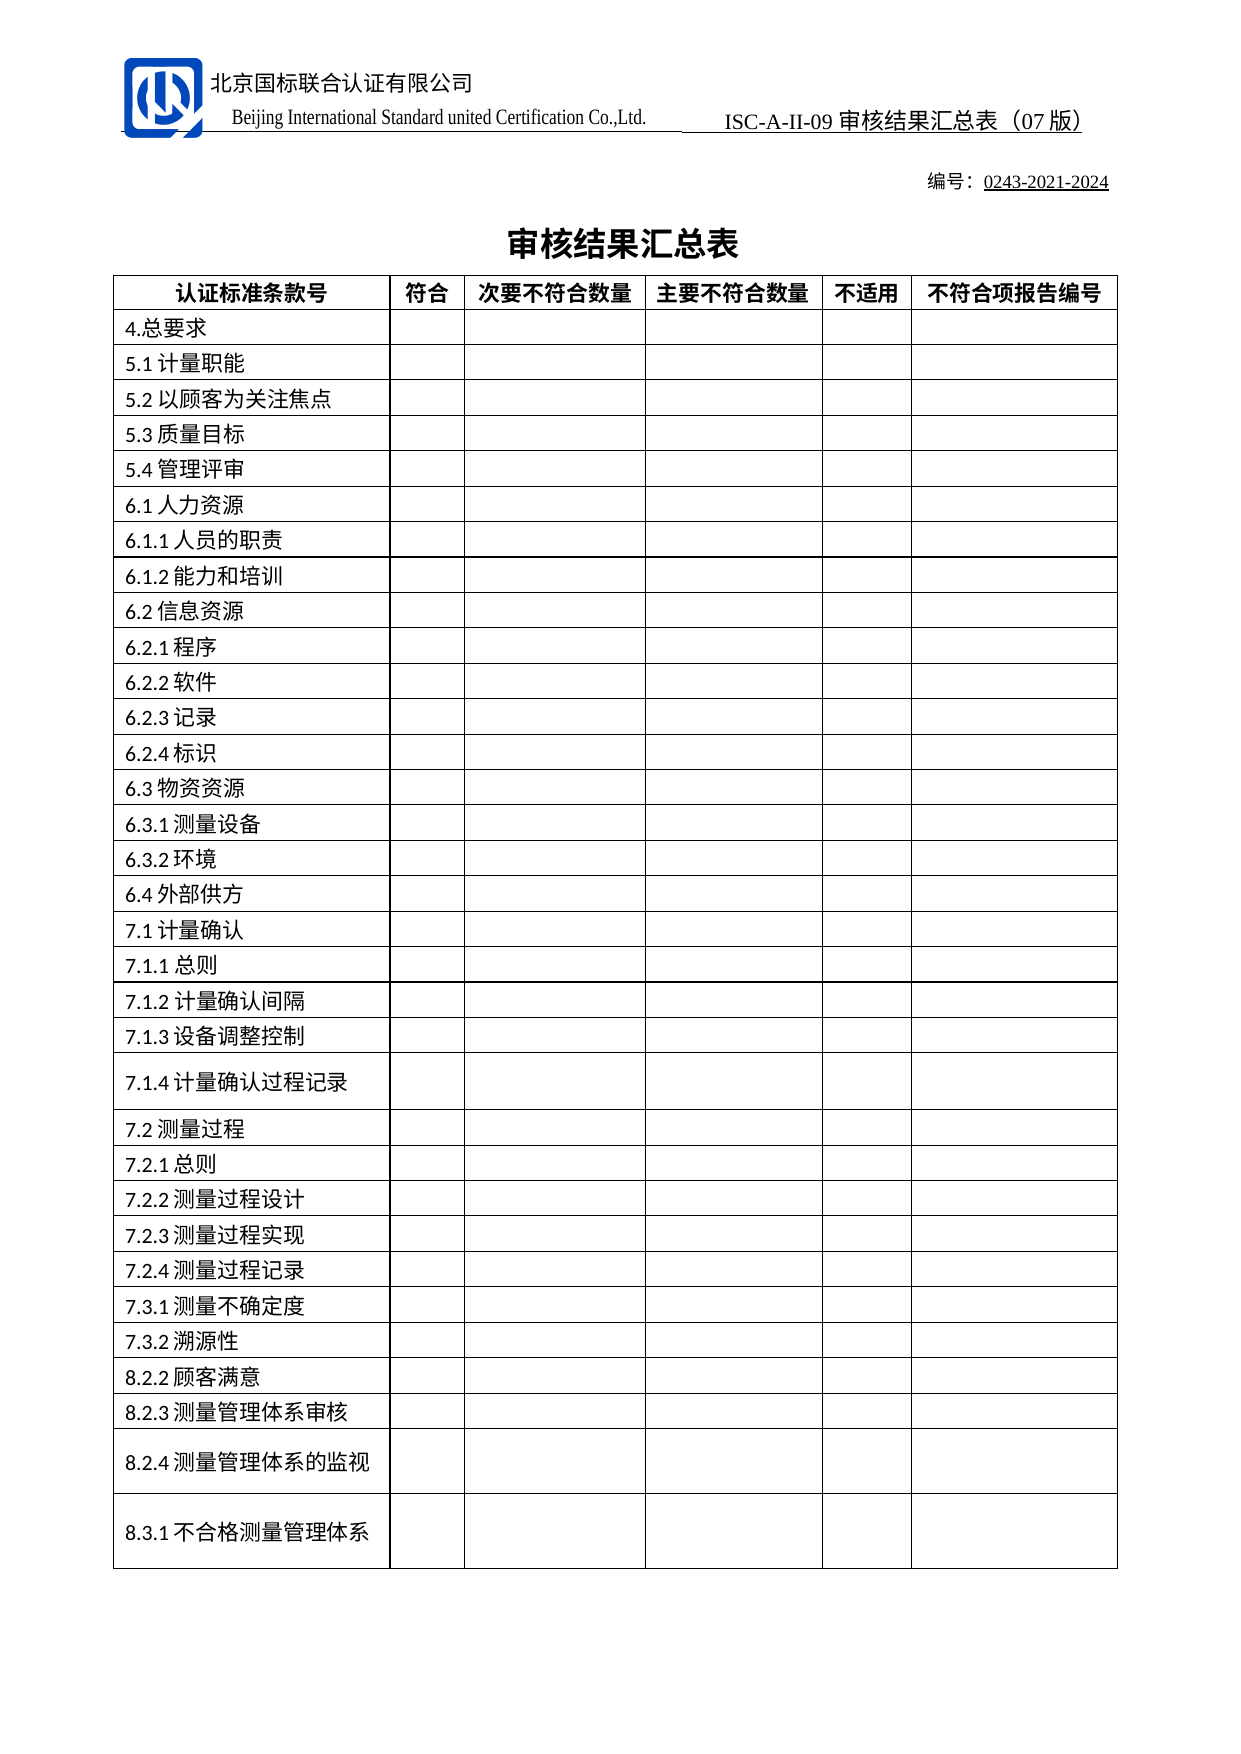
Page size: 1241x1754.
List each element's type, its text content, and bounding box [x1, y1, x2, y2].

table_cell [391, 416, 464, 450]
table_cell [391, 805, 464, 840]
table_cell [465, 770, 645, 804]
table_cell [465, 380, 645, 415]
table_cell [465, 876, 645, 911]
table_cell [823, 1394, 911, 1428]
table_cell [646, 1252, 822, 1286]
table_cell [465, 1216, 645, 1251]
table_cell [646, 1323, 822, 1357]
table_cell [912, 593, 1117, 627]
table_cell [646, 1018, 822, 1052]
table_cell [465, 912, 645, 946]
table_cell 7.2 测量过程 [114, 1110, 389, 1144]
table_cell [465, 735, 645, 769]
table_cell [823, 380, 911, 415]
table_cell 7.1计量确认 [114, 912, 389, 946]
table_cell [391, 770, 464, 804]
table_cell 7.3.2溯源性 [114, 1323, 389, 1357]
table_cell [465, 593, 645, 627]
table_cell [646, 947, 822, 981]
table_cell [912, 699, 1117, 733]
table_cell [465, 841, 645, 875]
table_cell 5.4 管理评审 [114, 451, 389, 486]
table_cell [391, 1358, 464, 1392]
table_cell 5.1 计量职能 [114, 345, 389, 379]
table_cell [912, 1494, 1117, 1567]
table_cell [646, 735, 822, 769]
table_cell [823, 451, 911, 486]
table_cell 6.2.1程序 [114, 628, 389, 663]
table_cell 7.3.1测量不确定度 [114, 1287, 389, 1322]
table_cell [646, 1146, 822, 1180]
table_cell [823, 1323, 911, 1357]
table_cell [391, 735, 464, 769]
table_cell 7.2.2测量过程设计 [114, 1181, 389, 1215]
table_cell [823, 1181, 911, 1215]
table_cell 8.3.1不合格测量管理体系 [114, 1494, 389, 1567]
table_cell 6.1.2能力和培训 [114, 558, 389, 592]
table_cell [465, 522, 645, 556]
table_cell 7.1.2 计量确认间隔 [114, 983, 389, 1017]
table_cell [823, 1358, 911, 1392]
table_cell [912, 345, 1117, 379]
table_cell [823, 947, 911, 981]
table_cell [391, 451, 464, 486]
table_cell [823, 876, 911, 911]
table_cell [465, 699, 645, 733]
table_cell 8.2.2顾客满意 [114, 1358, 389, 1392]
table_cell [823, 345, 911, 379]
table_cell [912, 522, 1117, 556]
table_cell [465, 1358, 645, 1392]
table_cell [391, 1146, 464, 1180]
table_cell 6.2信息资源 [114, 593, 389, 627]
table_cell [465, 1181, 645, 1215]
table_cell [646, 912, 822, 946]
table_cell [646, 1216, 822, 1251]
table_cell [646, 1358, 822, 1392]
table_cell [465, 345, 645, 379]
table_cell [391, 380, 464, 415]
table_cell [912, 1394, 1117, 1428]
table_header 认证标准条款号 [114, 276, 389, 308]
table_header 不符合项报告编号 [912, 276, 1117, 308]
table_cell [823, 487, 911, 521]
table_cell 7.2.1总则 [114, 1146, 389, 1180]
table_cell [646, 805, 822, 840]
table_cell [912, 380, 1117, 415]
table_cell [391, 1252, 464, 1286]
table_cell [465, 451, 645, 486]
table_cell 6.3.2环境 [114, 841, 389, 875]
table_cell [391, 664, 464, 698]
table_cell [646, 664, 822, 698]
table_cell [823, 310, 911, 344]
table_cell 6.2.2软件 [114, 664, 389, 698]
table_cell [465, 664, 645, 698]
table_cell [465, 1323, 645, 1357]
table_cell 6.1.1人员的职责 [114, 522, 389, 556]
table_cell [912, 416, 1117, 450]
table_cell [912, 912, 1117, 946]
table_cell [391, 1429, 464, 1493]
table_cell 6.1人力资源 [114, 487, 389, 521]
table_cell [465, 487, 645, 521]
table_cell 7.2.4测量过程记录 [114, 1252, 389, 1286]
table_cell 6.2.3记录 [114, 699, 389, 733]
table_cell [912, 451, 1117, 486]
table_cell [823, 1252, 911, 1286]
table_cell [912, 1110, 1117, 1144]
table_cell [646, 1494, 822, 1567]
table_cell [646, 522, 822, 556]
table_cell [912, 876, 1117, 911]
table_cell [912, 983, 1117, 1017]
table_cell [912, 735, 1117, 769]
table_cell [391, 1018, 464, 1052]
table_cell [465, 1429, 645, 1493]
table_cell [391, 1323, 464, 1357]
table_cell [912, 1323, 1117, 1357]
table_cell 6.2.4标识 [114, 735, 389, 769]
table_cell 4.总要求 [114, 310, 389, 344]
table_cell [823, 664, 911, 698]
table_cell [465, 310, 645, 344]
table_cell [391, 876, 464, 911]
table_cell 8.2.3测量管理体系审核 [114, 1394, 389, 1428]
table_cell [465, 628, 645, 663]
table_cell [646, 1394, 822, 1428]
table_cell [823, 522, 911, 556]
table_cell [823, 699, 911, 733]
table_cell [465, 1146, 645, 1180]
table_header 次要不符合数量 [465, 276, 645, 308]
table_cell [823, 1053, 911, 1109]
table_cell [823, 1146, 911, 1180]
table_cell [646, 451, 822, 486]
table_cell [465, 983, 645, 1017]
table_cell [646, 1181, 822, 1215]
table_cell [391, 699, 464, 733]
table_cell [823, 1494, 911, 1567]
table_cell [465, 558, 645, 592]
table_cell [823, 735, 911, 769]
table_cell [391, 345, 464, 379]
table_cell [823, 770, 911, 804]
text 编号：0243-2021-2024 [123, 164, 1108, 196]
table_cell 6.4外部供方 [114, 876, 389, 911]
table_cell [391, 1110, 464, 1144]
table_cell [391, 1053, 464, 1109]
table_cell [646, 770, 822, 804]
table_cell 6.3.1测量设备 [114, 805, 389, 840]
table_cell [391, 522, 464, 556]
table_cell [823, 416, 911, 450]
table_cell [646, 841, 822, 875]
text 审核结果汇总表 [138, 210, 1108, 275]
table_cell [646, 487, 822, 521]
table_cell [646, 345, 822, 379]
table_cell [646, 876, 822, 911]
table_cell [646, 1053, 822, 1109]
table_cell [823, 983, 911, 1017]
table_cell [912, 841, 1117, 875]
table_cell [465, 947, 645, 981]
table_cell [646, 1429, 822, 1493]
table_cell [912, 947, 1117, 981]
table_cell [646, 416, 822, 450]
table_cell [912, 1053, 1117, 1109]
table_cell 7.1.1 总则 [114, 947, 389, 981]
table_cell [465, 1394, 645, 1428]
table_cell [912, 664, 1117, 698]
table_cell [465, 416, 645, 450]
table_cell [646, 983, 822, 1017]
table_cell [646, 558, 822, 592]
table_cell 8.2.4测量管理体系的监视 [114, 1429, 389, 1493]
table_cell [823, 1110, 911, 1144]
table_cell [912, 310, 1117, 344]
table_header 不适用 [823, 276, 911, 308]
table_cell [823, 628, 911, 663]
table_cell 7.1.3设备调整控制 [114, 1018, 389, 1052]
table_cell [391, 983, 464, 1017]
table_cell [465, 1287, 645, 1322]
table_cell 7.2.3测量过程实现 [114, 1216, 389, 1251]
table_cell [912, 558, 1117, 592]
table_cell [646, 628, 822, 663]
table_cell [912, 1429, 1117, 1493]
table_cell [912, 1252, 1117, 1286]
table_cell [646, 593, 822, 627]
table_cell [823, 1216, 911, 1251]
table_cell [823, 841, 911, 875]
table_cell [823, 593, 911, 627]
table_cell [912, 1181, 1117, 1215]
table_cell [912, 1146, 1117, 1180]
table_cell [912, 487, 1117, 521]
table_cell [646, 310, 822, 344]
table_cell [465, 1018, 645, 1052]
table_cell [912, 1018, 1117, 1052]
table_cell [465, 1252, 645, 1286]
table_cell [391, 487, 464, 521]
table_cell [823, 558, 911, 592]
table_header 主要不符合数量 [646, 276, 822, 308]
table_cell [646, 380, 822, 415]
table_cell [391, 841, 464, 875]
table_cell [823, 1429, 911, 1493]
table_cell [391, 310, 464, 344]
table_cell [391, 1181, 464, 1215]
table_cell [391, 947, 464, 981]
table_cell [912, 1216, 1117, 1251]
table_cell [465, 1110, 645, 1144]
table_cell [391, 1394, 464, 1428]
table_cell [646, 1287, 822, 1322]
table_cell 6.3 物资资源 [114, 770, 389, 804]
table_cell [391, 628, 464, 663]
table_cell 5.2 以顾客为关注焦点 [114, 380, 389, 415]
table_cell [912, 805, 1117, 840]
table_cell [646, 699, 822, 733]
table_cell [391, 912, 464, 946]
table_cell [823, 805, 911, 840]
table_cell [823, 912, 911, 946]
table_cell [465, 805, 645, 840]
table_cell [646, 1110, 822, 1144]
table_cell [912, 1358, 1117, 1392]
table_cell [912, 770, 1117, 804]
picture [124, 58, 203, 138]
table_cell [391, 1287, 464, 1322]
table_cell [912, 628, 1117, 663]
table_cell [391, 1216, 464, 1251]
table_cell 5.3 质量目标 [114, 416, 389, 450]
table_cell [912, 1287, 1117, 1322]
table_cell [391, 558, 464, 592]
table_header 符合 [391, 276, 464, 308]
table_cell [823, 1018, 911, 1052]
table_cell 7.1.4计量确认过程记录 [114, 1053, 389, 1109]
table_cell [465, 1053, 645, 1109]
table_cell [391, 593, 464, 627]
table_cell [391, 1494, 464, 1567]
table_cell [465, 1494, 645, 1567]
table_cell [823, 1287, 911, 1322]
